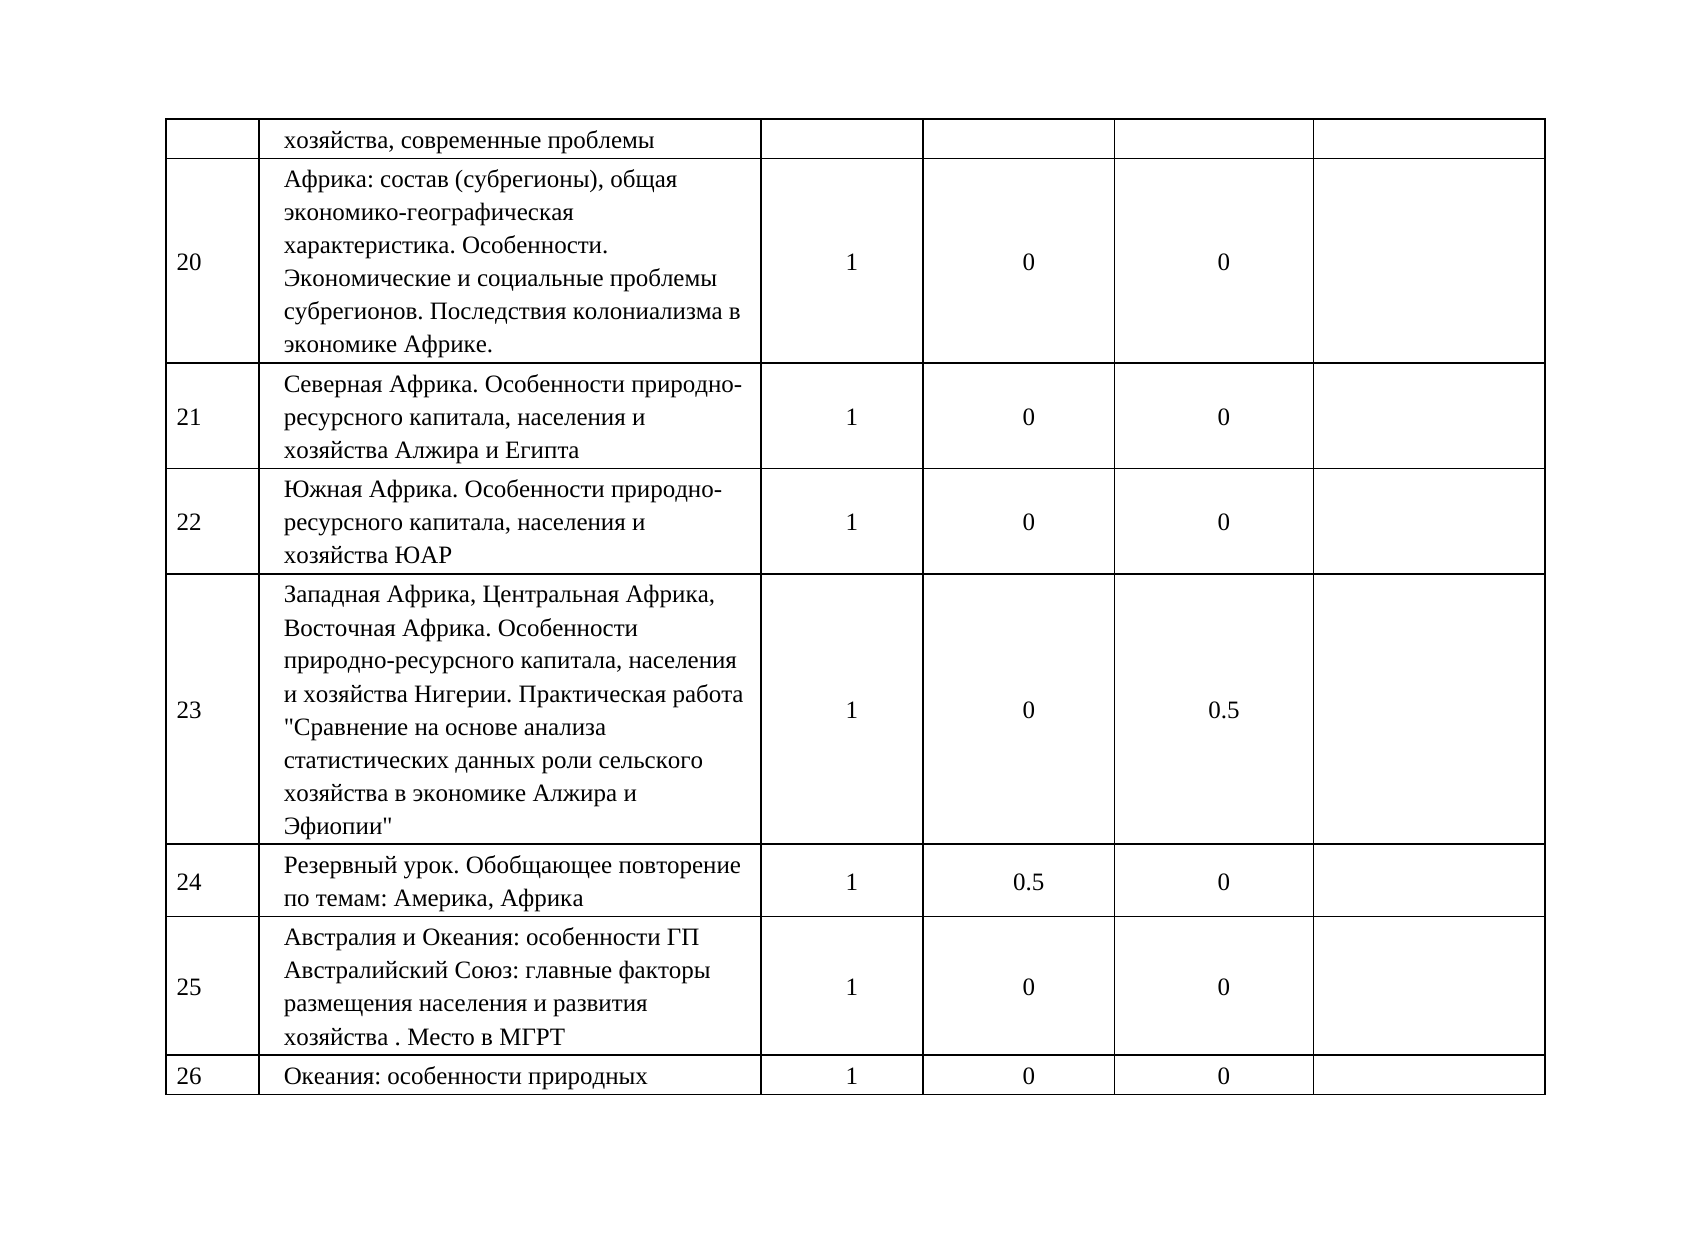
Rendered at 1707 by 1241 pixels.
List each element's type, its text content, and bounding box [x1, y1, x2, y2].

table_cell [1314, 1056, 1544, 1093]
table_cell Резервный урок. Обобщающее повторение по темам: Америка, Африка [260, 845, 760, 916]
table_cell 1 [762, 120, 922, 157]
table_cell 1 [762, 364, 922, 467]
table_cell Западная Африка, Центральная Африка, Восточная Африка. Особенности природно-ресурсного капитала, населения и хозяйства Нигерии. Практическая работа "Сравнение на основе анализа статистических данных роли сельского хозяйства в экономике Алжира и Эфиопии" [260, 575, 760, 843]
table_cell 26 [167, 1056, 258, 1093]
table_cell 1 [762, 1056, 922, 1093]
table_cell 19 [167, 120, 258, 157]
table_cell 22 [167, 469, 258, 573]
table_cell 0 [924, 1056, 1114, 1093]
table_cell 23 [167, 575, 258, 843]
table_cell 0 [1115, 120, 1313, 157]
table_cell [1314, 575, 1544, 843]
table_cell Южная Африка. Особенности природно-ресурсного капитала, населения и хозяйства ЮАР [260, 469, 760, 573]
table_cell Северная Африка. Особенности природно-ресурсного капитала, населения и хозяйства Алжира и Египта [260, 364, 760, 467]
table_cell 0 [1115, 159, 1313, 362]
table_cell 0 [1115, 1056, 1313, 1093]
table_cell 0 [924, 120, 1114, 157]
table_cell 1 [762, 845, 922, 916]
table_cell 24 [167, 845, 258, 916]
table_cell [260, 120, 760, 157]
table_cell 0.5 [924, 845, 1114, 916]
table_cell 0 [924, 917, 1114, 1054]
table_cell 1 [762, 917, 922, 1054]
table_cell [1314, 469, 1544, 573]
table_cell 1 [762, 159, 922, 362]
table_cell 0 [1115, 917, 1313, 1054]
table_cell [1314, 159, 1544, 362]
table_cell Австралия и Океания: особенности ГП Австралийский Союз: главные факторы размещения населения и развития хозяйства . Место в МГРТ [260, 917, 760, 1054]
table_cell 0.5 [1115, 575, 1313, 843]
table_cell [260, 1056, 760, 1093]
table_cell 0 [1115, 364, 1313, 467]
table_cell 25 [167, 917, 258, 1054]
table_cell 0 [1115, 469, 1313, 573]
table_cell 1 [762, 469, 922, 573]
table_cell 0 [924, 575, 1114, 843]
table_cell 20 [167, 159, 258, 362]
table_cell [1314, 120, 1544, 157]
table_cell 0 [924, 469, 1114, 573]
table_cell 0 [924, 159, 1114, 362]
table_cell [1314, 364, 1544, 467]
table_cell 1 [762, 575, 922, 843]
table_cell Африка: состав (субрегионы), общая экономико-географическая характеристика. Особенности. Экономические и социальные проблемы субрегионов. Последствия колониализма в экономике Африке. [260, 159, 760, 362]
table_cell [1314, 845, 1544, 916]
table_cell [1314, 917, 1544, 1054]
table_cell 0 [1115, 845, 1313, 916]
table_cell 21 [167, 364, 258, 467]
table_cell 0 [924, 364, 1114, 467]
